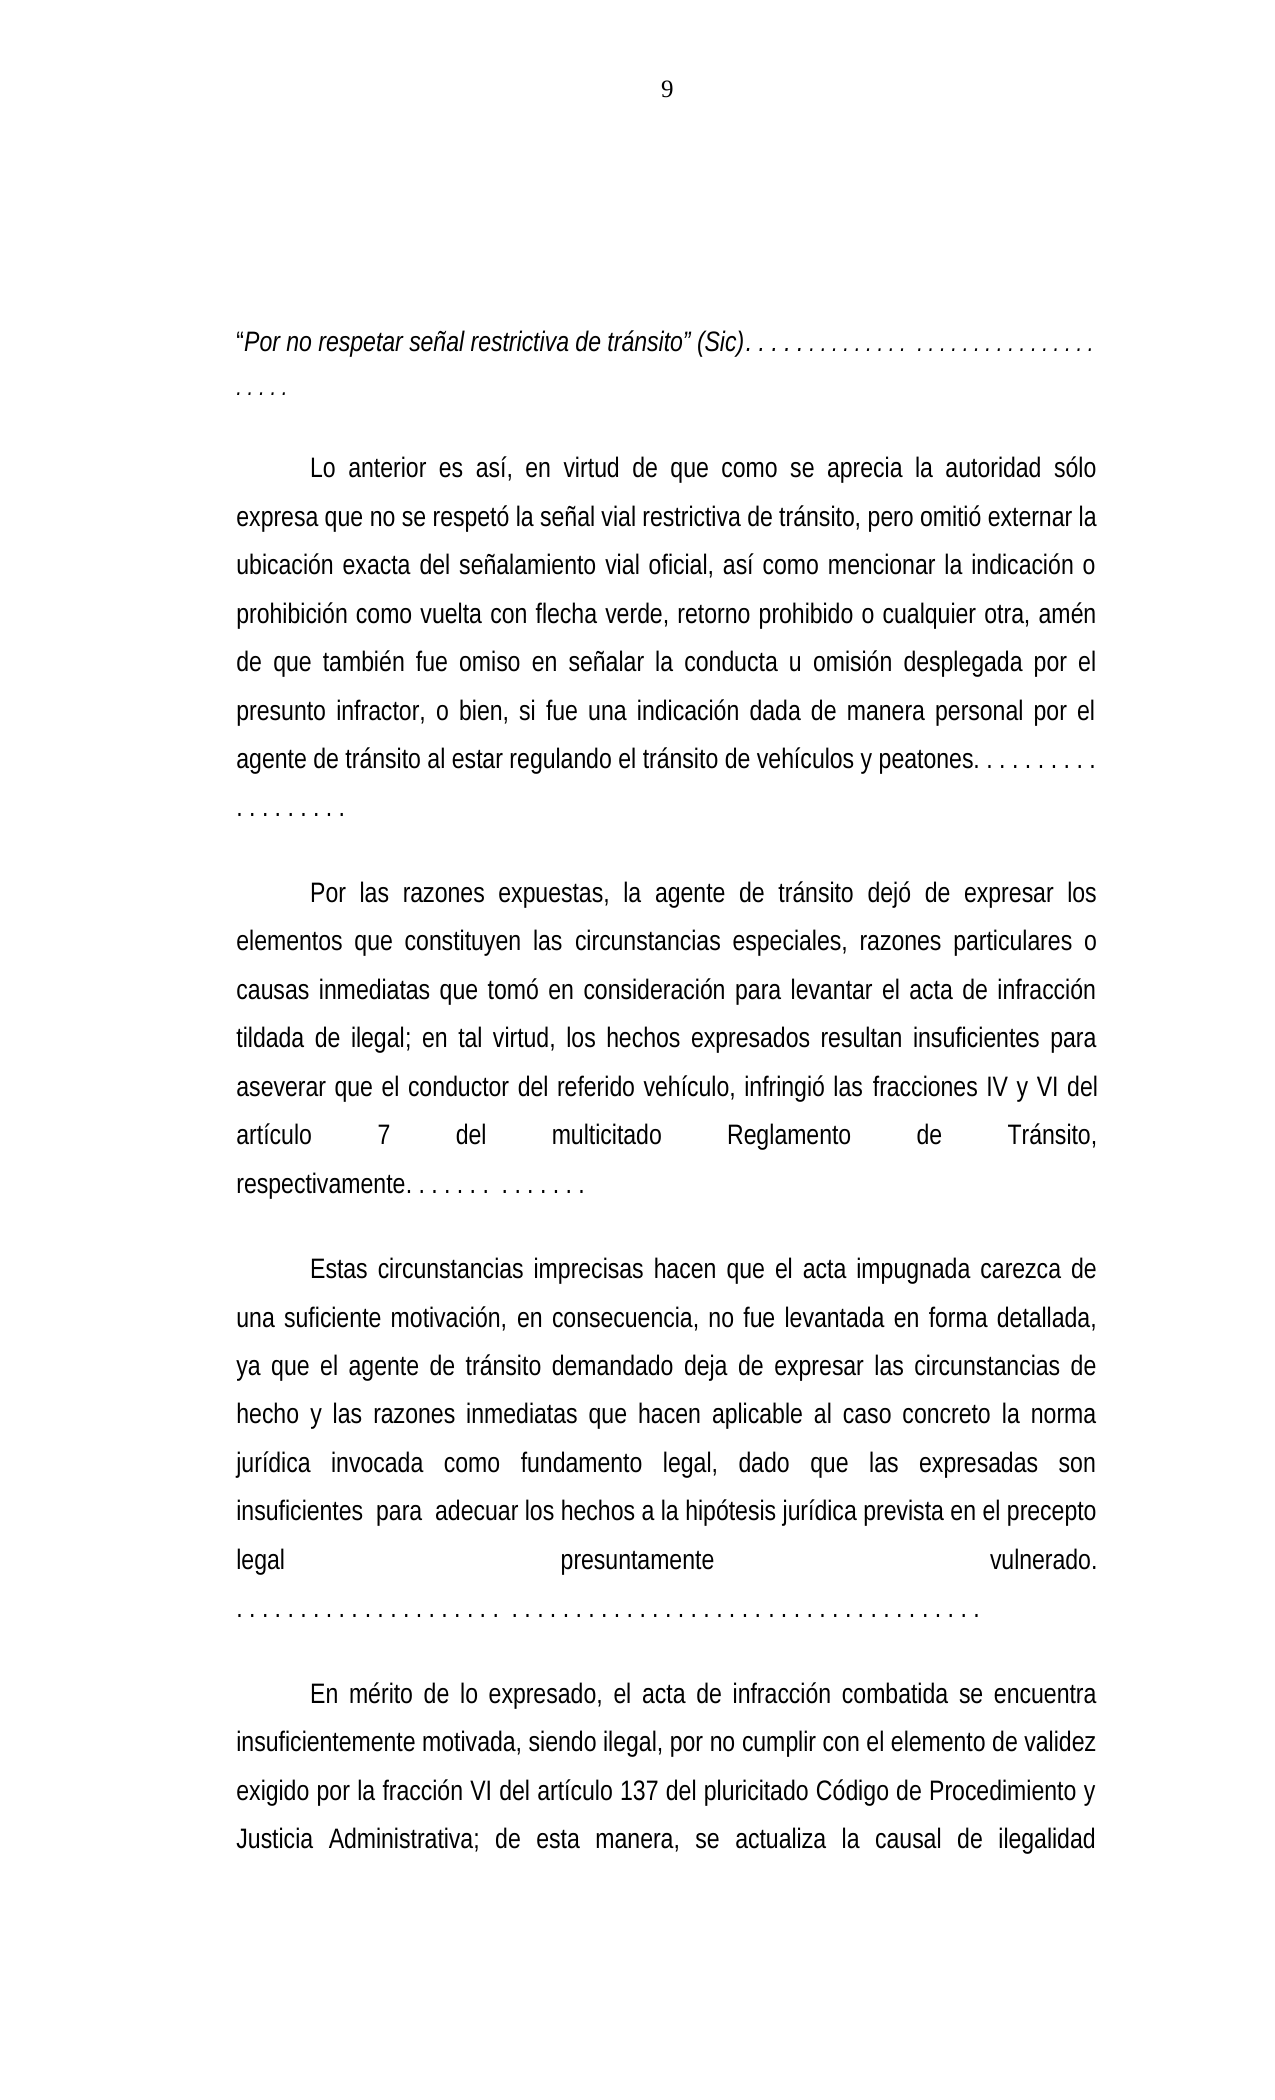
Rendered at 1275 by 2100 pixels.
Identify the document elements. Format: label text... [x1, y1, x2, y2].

text Lo anterior es así, en virtud de que como se aprecia la autoridad sólo expresa que no se respetó la señal vial restrictiva de tránsito, pero omitió externar la ubicación exacta del señalamiento vial oficial, así como mencionar la indicación o prohibición como vuelta con flecha verde, retorno prohibido o cualquier otra, amén de que también fue omiso en señalar la conducta u omisión desplegada por el presunto infractor, o bien, si fue una indicación dada de manera personal por el agente de tránsito al estar regulando el tránsito de vehículos y peatones. . . . . . . . . . . . . . . . . . . [236, 451, 1098, 823]
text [236, 325, 1098, 400]
text Estas circunstancias imprecisas hacen que el acta impugnada carezca de una suficiente motivación, en consecuencia, no fue levantada en forma detallada, ya que el agente de tránsito demandado deja de expresar las circunstancias de hecho y las razones inmediatas que hacen aplicable al caso concreto la norma jurídica invocada como fundamento legal, dado que las expresadas son insuficientes para adecuar los hechos a la hipótesis jurídica prevista en el precepto legal presuntamente vulnerado. . . . . . . . . . . . . . . . . . . . . . . . . . . . . . . . . . . . . . . . . . . . . . . . . . . . . . . . . . . [236, 1252, 1098, 1623]
text Por las razones expuestas, la agente de tránsito dejó de expresar los elementos que constituyen las circunstancias especiales, razones particulares o causas inmediatas que tomó en consideración para levantar el acta de infracción tildada de ilegal; en tal virtud, los hechos expresados resultan insuficientes para aseverar que el conductor del referido vehículo, infringió las fracciones IV y VI del artículo 7 del multicitado Reglamento de Tránsito, respectivamente. . . . . . . . . . . . . . [236, 876, 1098, 1199]
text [236, 1677, 1098, 1854]
